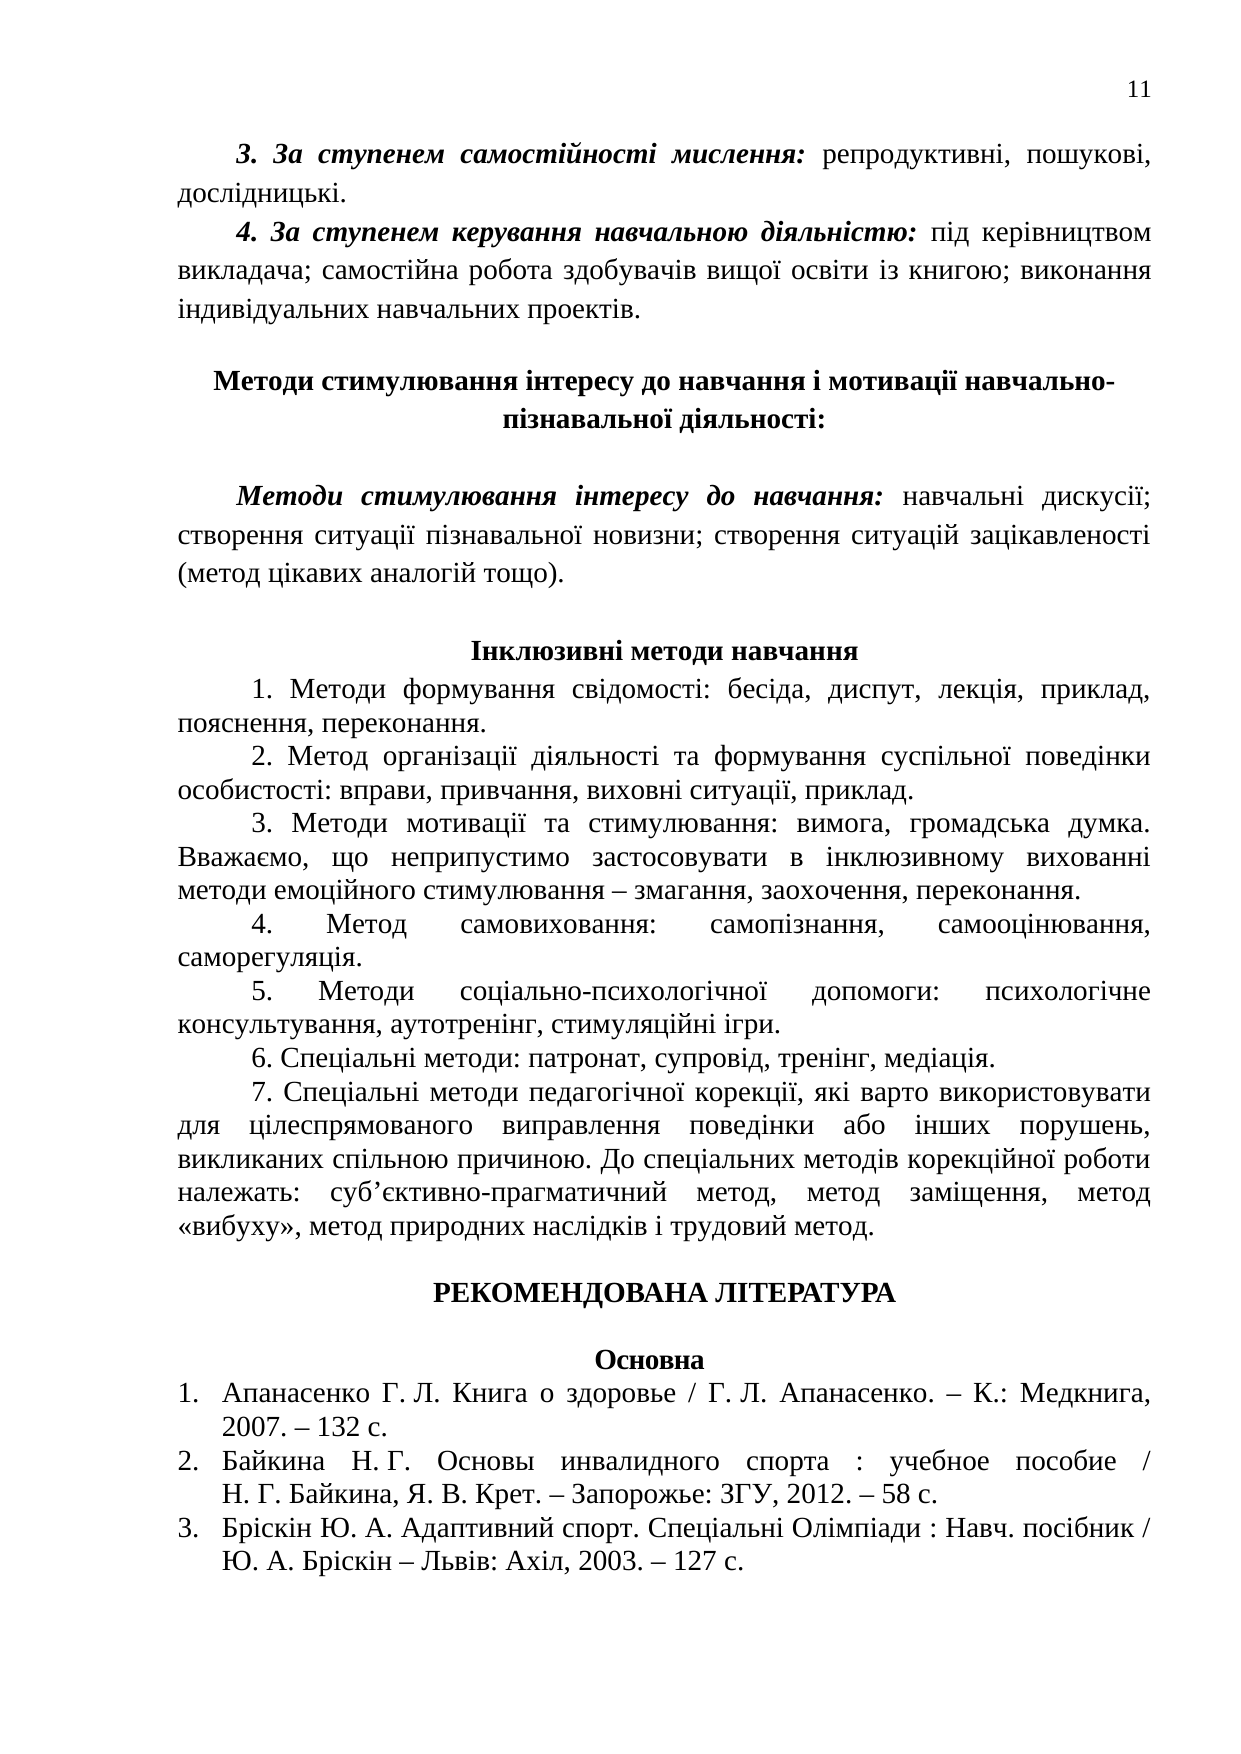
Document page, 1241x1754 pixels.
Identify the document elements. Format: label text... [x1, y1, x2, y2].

text 3. Методи мотивації та стимулювання: вимога, громадська думка. Вважаємо, що неприпустимо застосовувати в інклюзивному вихованні методи емоційного стимулювання – змагання, заохочення, переконання. [177, 805, 1152, 906]
text 4. Метод самовиховання: самопізнання, самооцінювання, саморегуляція. [177, 906, 1152, 973]
list Бріскін Ю. А. Адаптивний cпорт. Спеціальні Олімпіади : Навч. посібник / Ю. А. Бріскін – Львів: Ахіл, 2003. – 127 с. [177, 1510, 1152, 1577]
text 2. Метод організації діяльності та формування суспільної поведінки особистості: вправи, привчання, виховні ситуації, приклад. [177, 738, 1152, 805]
text 7. Спеціальні методи педагогічної корекції, які варто використовувати для цілеспрямованого виправлення поведінки або інших порушень, викликаних спільною причиною. До спеціальних методів корекційної роботи належать: суб’єктивно-прагматичний метод, метод заміщення, метод «вибуху», метод природних наслідків і трудовий метод. [177, 1074, 1152, 1241]
text Основна [148, 1342, 1152, 1376]
text 6. Спеціальні методи: патронат, супровід, тренінг, медіація. [177, 1040, 1152, 1074]
text Інклюзивні методи навчання [177, 633, 1152, 666]
text 1. Методи формування свідомості: бесіда, диспут, лекція, приклад, пояснення, переконання. [177, 671, 1152, 738]
list Байкина Н. Г. Основы инвалидного спорта : учебное пособие / Н. Г. Байкина, Я. В. Крет. – Запорожье: ЗГУ, 2012. – 58 с. [177, 1443, 1152, 1510]
text 4. За ступенем керування навчальною діяльністю: під керівництвом викладача; самостійна робота здобувачів вищої освіти із книгою; виконання індивідуальних навчальних проектів. [177, 214, 1152, 324]
text 5. Методи соціально-психологічної допомоги: психологічне консультування, аутотренінг, стимуляційні ігри. [177, 973, 1152, 1040]
text Методи стимулювання інтересу до навчання і мотивації навчально-пізнавальної діяльності: [177, 363, 1152, 435]
subtitle РЕКОМЕНДОВАНА ЛІТЕРАТУРА [177, 1275, 1152, 1308]
text 3. За ступенем самостійності мислення: репродуктивні, пошукові, дослідницькі. [177, 137, 1152, 209]
list Апанасенко Г. Л. Книга о здоровье / Г. Л. Апанасенко. – К.: Медкнига, 2007. – 132 с. [177, 1376, 1152, 1443]
text Методи стимулювання інтересу до навчання: навчальні дискусії; створення ситуації пізнавальної новизни; створення ситуацій зацікавленості (метод цікавих аналогій тощо). [177, 478, 1152, 589]
